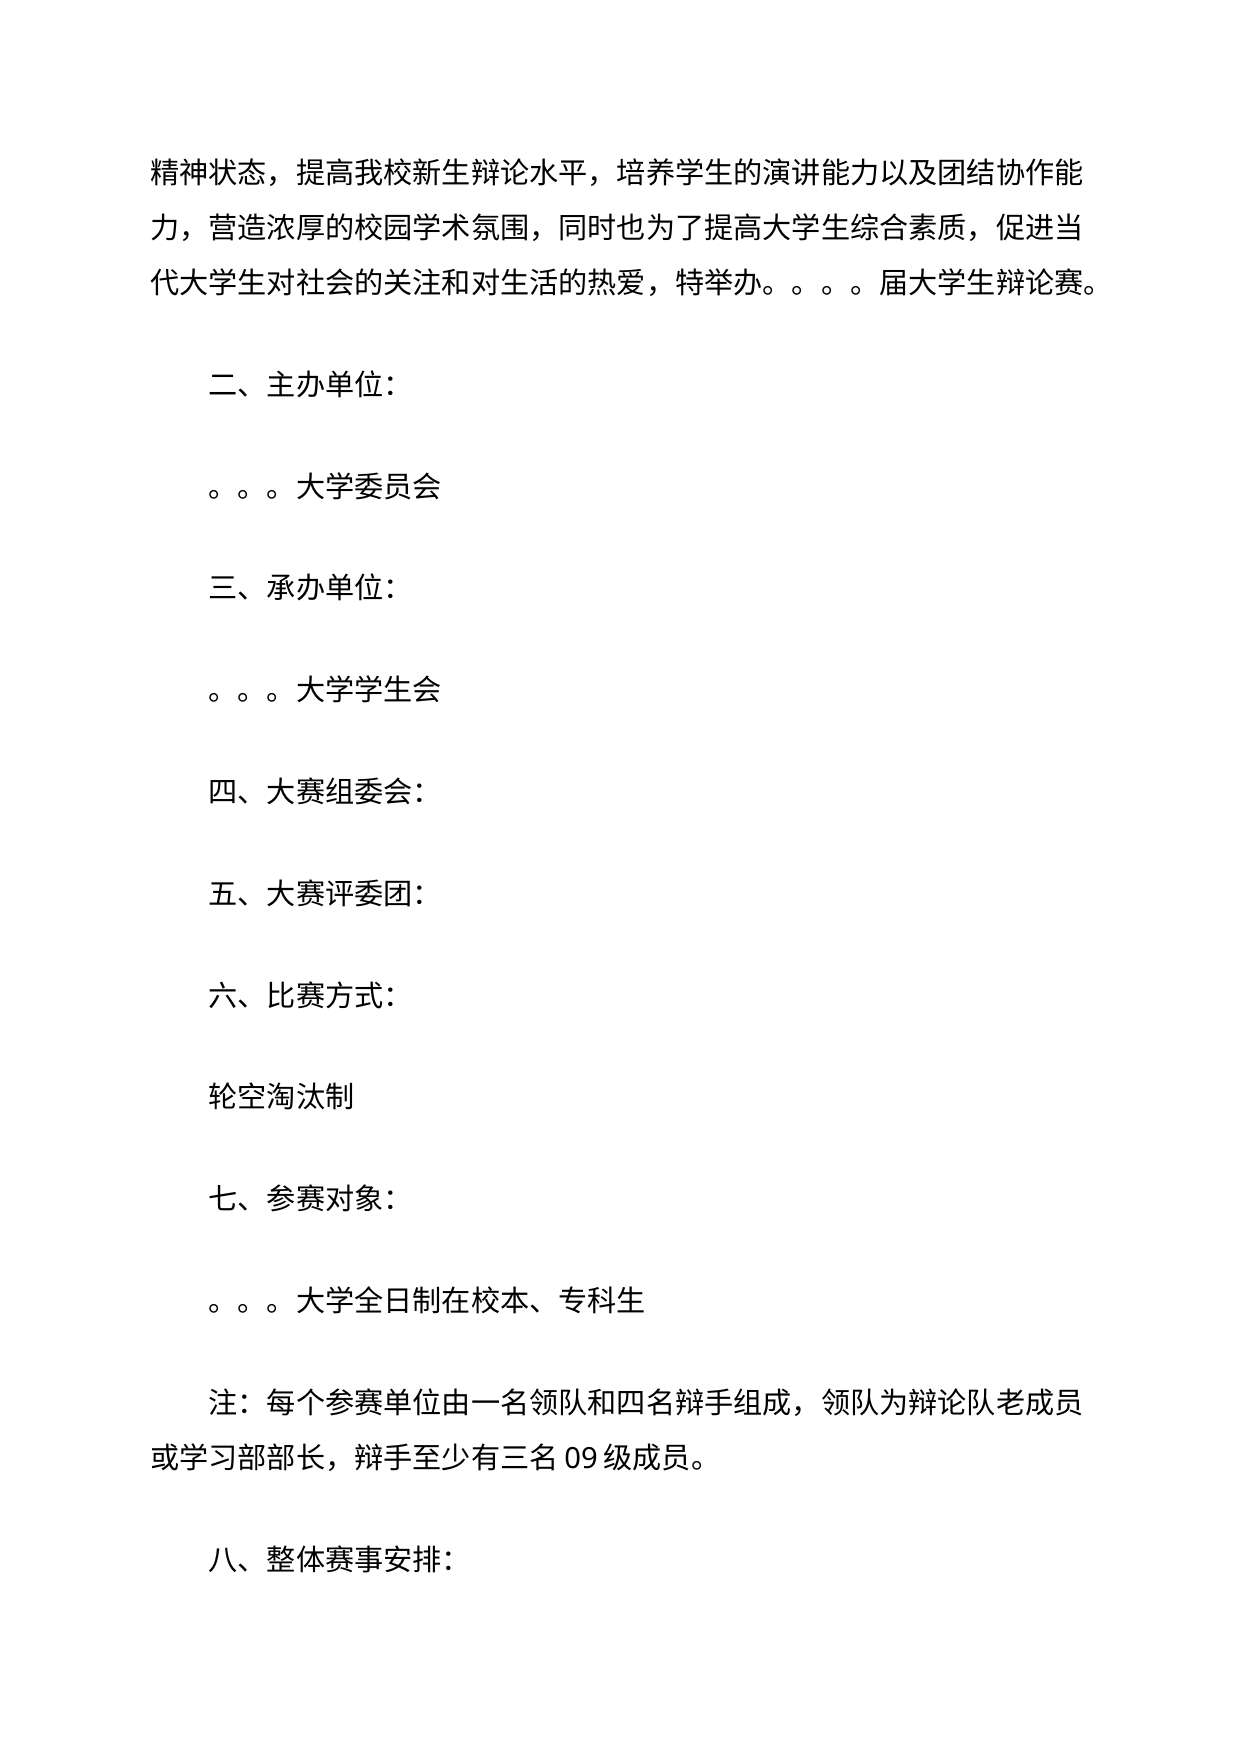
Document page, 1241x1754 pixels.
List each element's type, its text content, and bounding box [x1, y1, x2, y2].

text 二、主办单位： [150, 362, 1090, 404]
text 三、承办单位： [150, 565, 1090, 607]
text 。。。大学全日制在校本、专科生 [150, 1277, 1090, 1320]
text 轮空淘汰制 [150, 1074, 1090, 1116]
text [150, 150, 1090, 302]
text 四、大赛组委会： [150, 769, 1090, 811]
text 五、大赛评委团： [150, 870, 1090, 913]
text 注：每个参赛单位由一名领队和四名辩手组成，领队为辩论队老成员或学习部部长，辩手至少有三名09级成员。 [150, 1379, 1090, 1477]
text 七、参赛对象： [150, 1176, 1090, 1218]
text 。。。大学学生会 [150, 667, 1090, 709]
text 。。。大学委员会 [150, 463, 1090, 506]
text 六、比赛方式： [150, 972, 1090, 1014]
text 八、整体赛事安排： [150, 1536, 1090, 1578]
